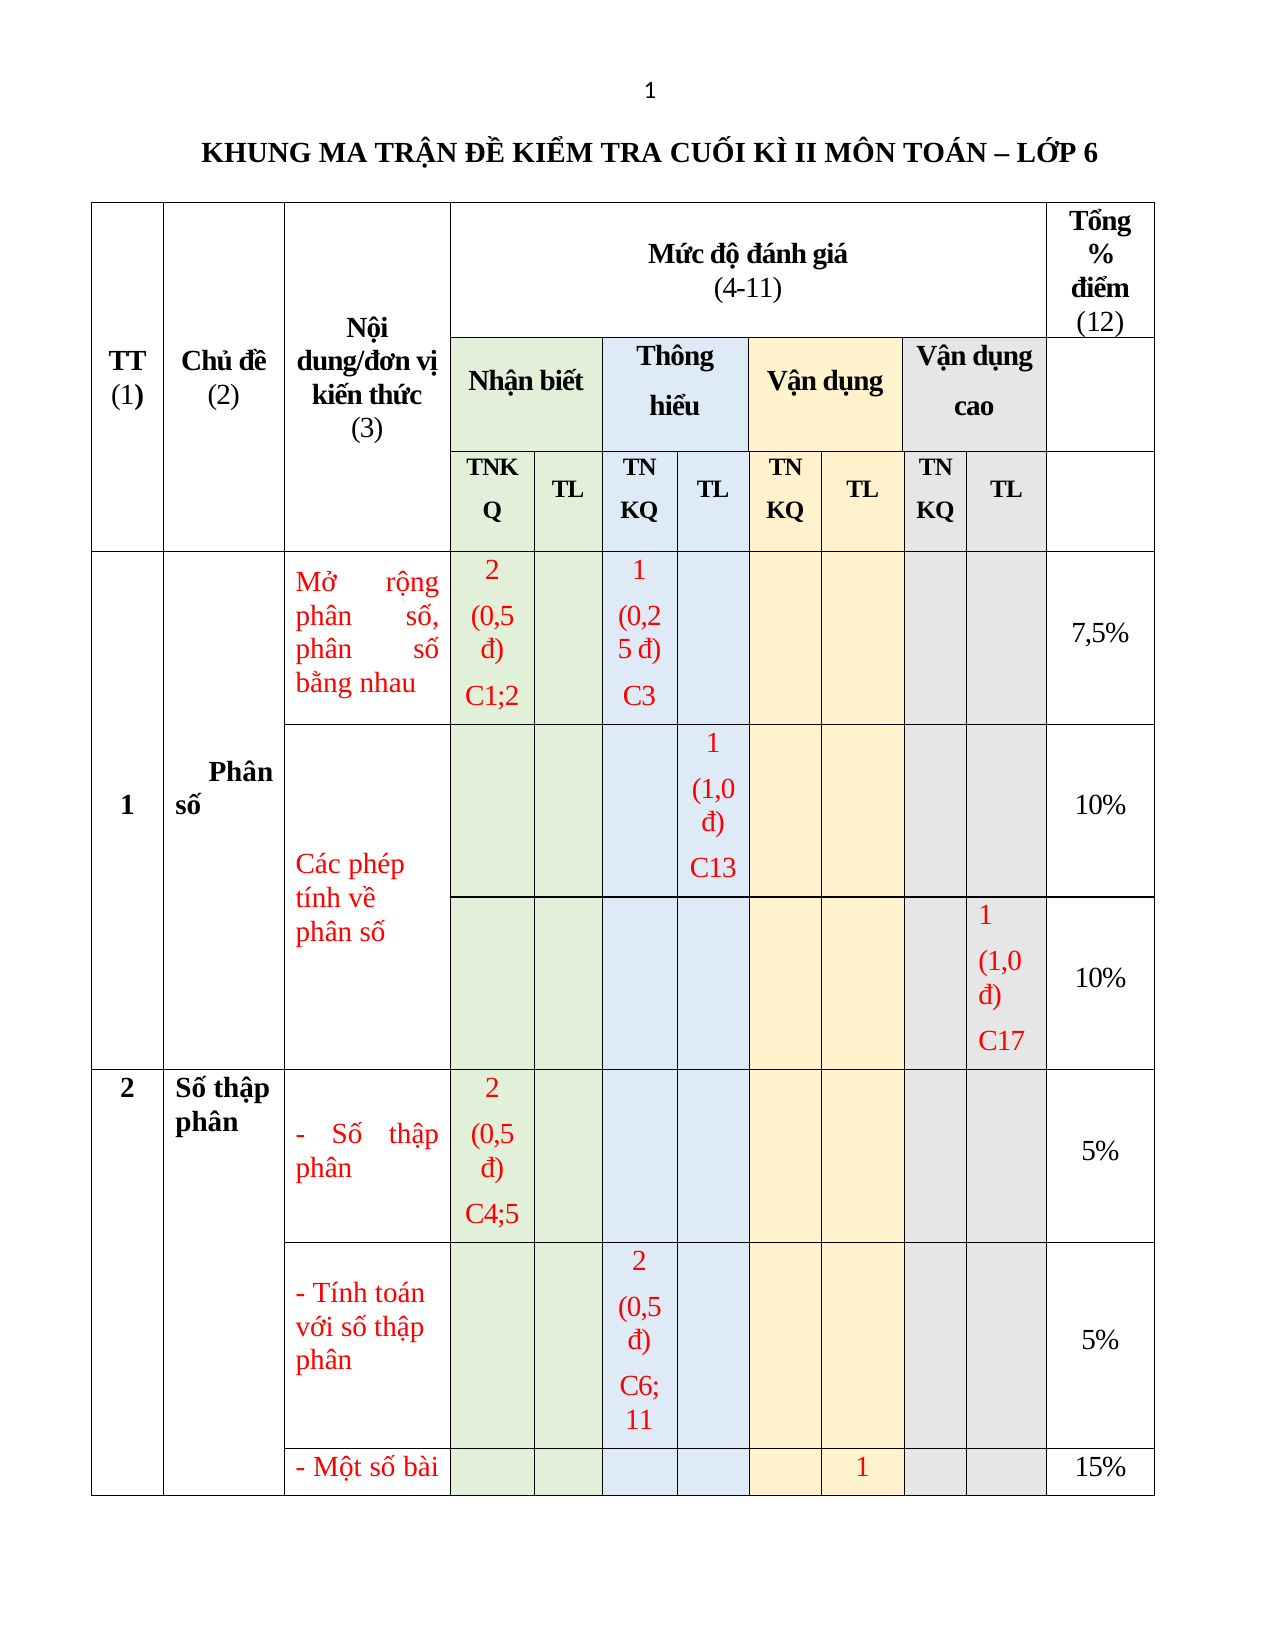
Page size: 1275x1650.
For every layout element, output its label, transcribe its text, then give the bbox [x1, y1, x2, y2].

table_cell 2 (0,5 đ) C6;11 [603, 1243, 677, 1448]
table_cell [678, 1449, 749, 1495]
table_cell [603, 725, 677, 896]
table_cell Số thập phân [164, 1070, 284, 1495]
table_cell [603, 1070, 677, 1242]
table_cell [905, 1449, 966, 1495]
table_cell 2 (0,5 đ) C1;2 [451, 552, 534, 724]
table_cell Mở rộng phân số, phân số bằng nhau [285, 552, 450, 724]
table_cell [967, 1070, 1046, 1242]
table_cell [451, 725, 534, 896]
table_cell TL [822, 452, 904, 551]
table_cell TL [678, 452, 749, 551]
table_cell 5% [1047, 1070, 1154, 1242]
table_cell [905, 1070, 966, 1242]
table_cell 10% [1047, 725, 1154, 896]
table_cell [750, 552, 821, 724]
table_cell 1 (1,5 đ) C14 [822, 1449, 904, 1495]
table_cell [678, 1070, 749, 1242]
table_cell [603, 1449, 677, 1495]
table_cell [285, 1449, 450, 1495]
table_cell [905, 725, 966, 896]
table_cell Vận dụng [749, 338, 902, 451]
table_cell TL [967, 452, 1046, 551]
table_cell [535, 725, 602, 896]
table_cell [967, 1449, 1046, 1495]
table_cell 5% [1047, 1243, 1154, 1448]
table_cell [967, 552, 1046, 724]
table_cell [535, 898, 602, 1069]
table_cell [905, 552, 966, 724]
table_cell [905, 898, 966, 1069]
table_cell 2 [92, 1070, 163, 1495]
table_cell [451, 898, 534, 1069]
table_cell [822, 725, 904, 896]
table_cell 2 (0,5 đ) C4;5 [451, 1070, 534, 1242]
table_cell [1047, 452, 1154, 551]
table_cell [905, 1243, 966, 1448]
table_cell 1 (1,0 đ) C13 [678, 725, 749, 896]
table_cell [535, 1243, 602, 1448]
table_cell [535, 1449, 602, 1495]
table_cell [603, 898, 677, 1069]
table_cell TNKQ [603, 452, 677, 551]
table_cell [451, 1243, 534, 1448]
table_header TT (1) [92, 203, 163, 551]
table_cell [678, 1243, 749, 1448]
table_cell [750, 1070, 821, 1242]
table_cell - Số thập phân [285, 1070, 450, 1242]
table_cell Các phép tính về phân số [285, 725, 450, 1069]
table_cell 10% [1047, 898, 1154, 1069]
table_cell TNKQ [905, 452, 966, 551]
table_cell [822, 1070, 904, 1242]
table_cell 15% [1047, 1449, 1154, 1495]
table_cell [1047, 338, 1154, 451]
table_cell [451, 1449, 534, 1495]
table_cell Thông hiểu [603, 338, 748, 451]
table_header Tổng % điểm (12) [1047, 203, 1154, 337]
table_header Mức độ đánh giá (4-11) [451, 203, 1046, 337]
table_cell 1 (1,0 đ) C17 [967, 898, 1046, 1069]
table_cell - Tính toán với số thập phân [285, 1243, 450, 1448]
table_cell [750, 1449, 821, 1495]
table_cell [967, 725, 1046, 896]
table_cell TL [535, 452, 602, 551]
text KHUNG MA TRẬN ĐỀ KIỂM TRA CUỐI KÌ II MÔN TOÁN – LỚP 6 [118, 135, 1181, 168]
table_cell Nhận biết [451, 338, 602, 451]
table_cell [822, 1243, 904, 1448]
table_header Chủ đề (2) [164, 203, 284, 551]
table_cell 1 [92, 552, 163, 1069]
table_cell [750, 898, 821, 1069]
table_header Nội dung/đơn vị kiến thức (3) [285, 203, 450, 551]
table_cell TNKQ [451, 452, 534, 551]
table_cell [750, 1243, 821, 1448]
table_cell Phân số [164, 552, 284, 1069]
table_cell Vận dụng cao [903, 338, 1046, 451]
table_cell TNKQ [750, 452, 821, 551]
table_cell [750, 725, 821, 896]
table_cell 1 (0,25 đ) C3 [603, 552, 677, 724]
table_cell [535, 1070, 602, 1242]
table_cell [678, 552, 749, 724]
table_cell [822, 898, 904, 1069]
table_cell [535, 552, 602, 724]
table_cell 7,5% [1047, 552, 1154, 724]
table_cell [967, 1243, 1046, 1448]
table_cell [822, 552, 904, 724]
table_cell [678, 898, 749, 1069]
